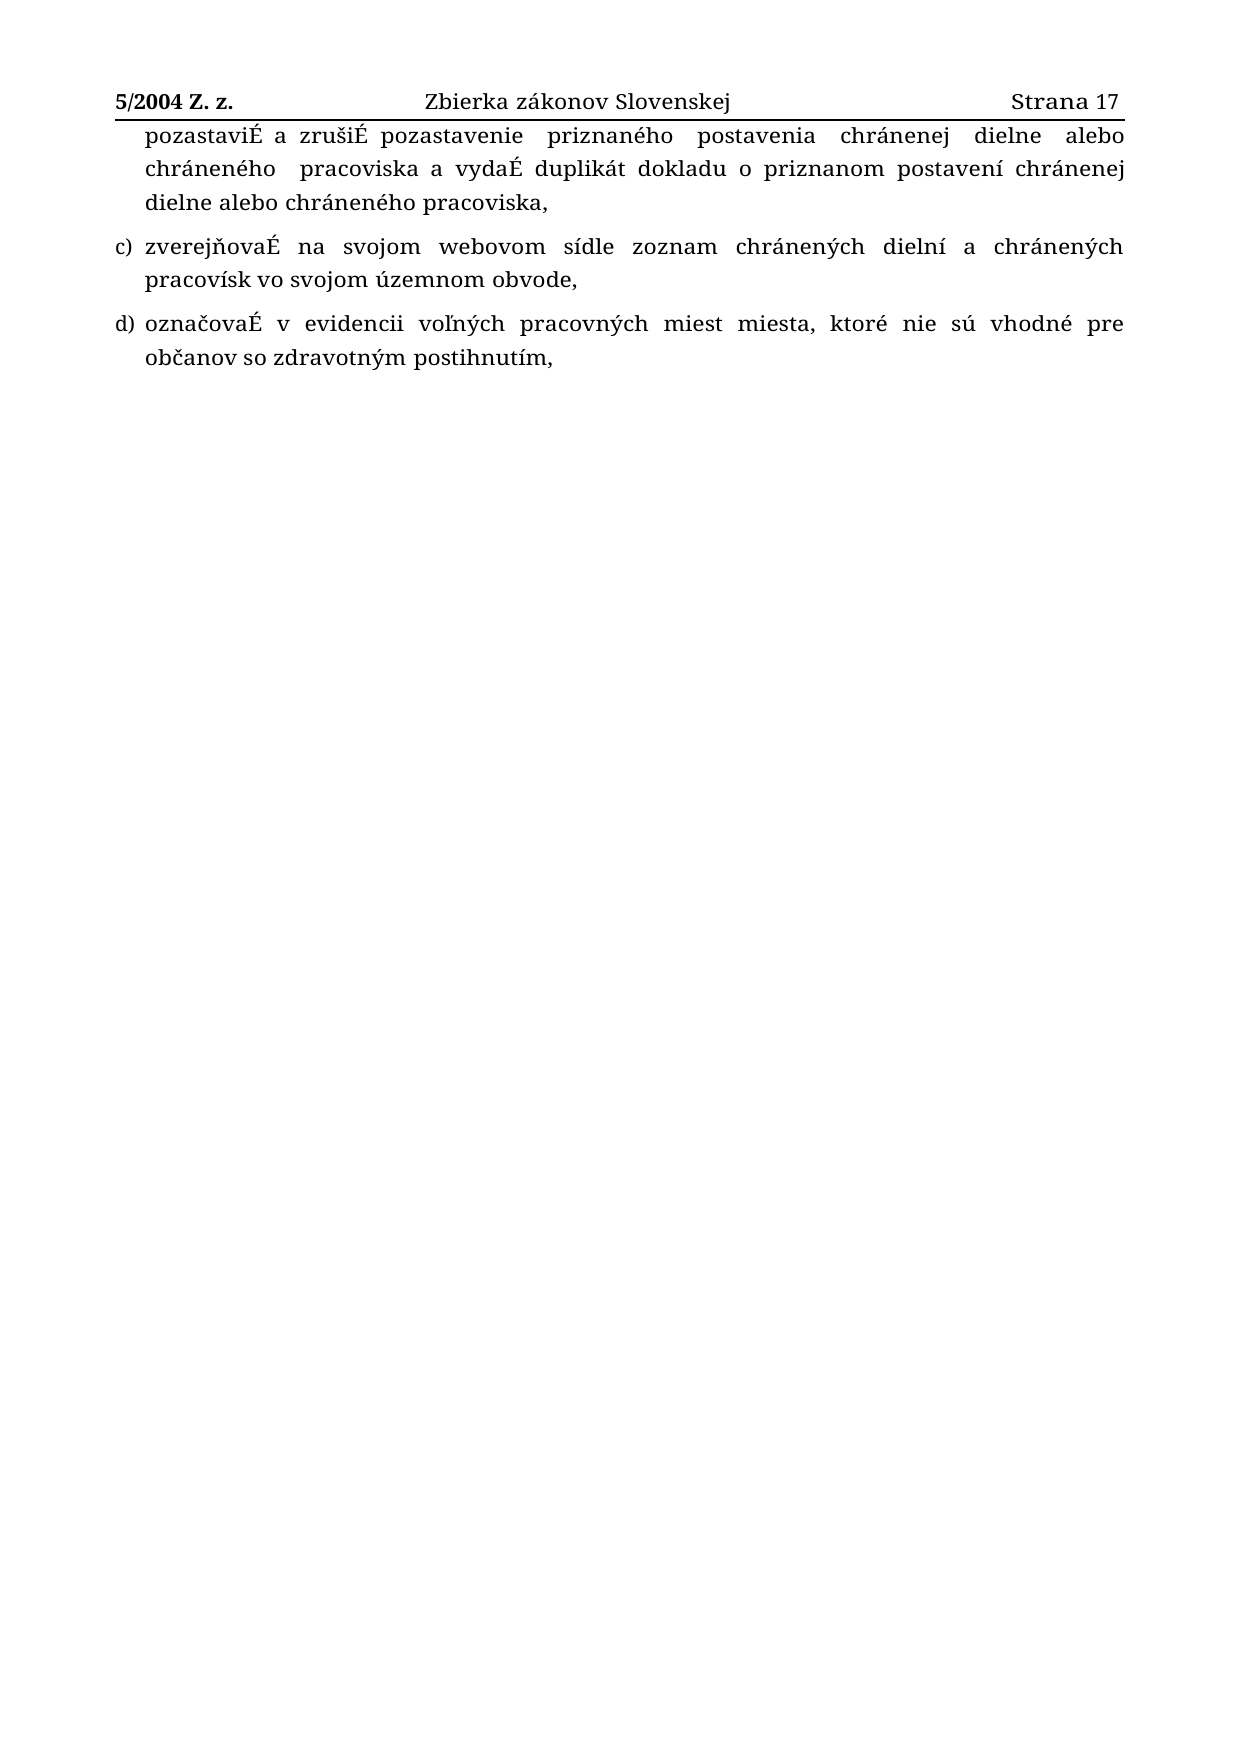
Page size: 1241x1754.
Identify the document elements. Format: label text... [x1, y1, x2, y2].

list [115, 121, 1125, 216]
list zverejňovaÉ na svojom webovom sídle zoznam chránených dielní a chránených pracovísk vo svojom územnom obvode, [115, 232, 1125, 294]
list označovaÉ v evidencii voľných pracovných miest miesta, ktoré nie sú vhodné pre občanov so zdravotným postihnutím, [115, 309, 1125, 371]
